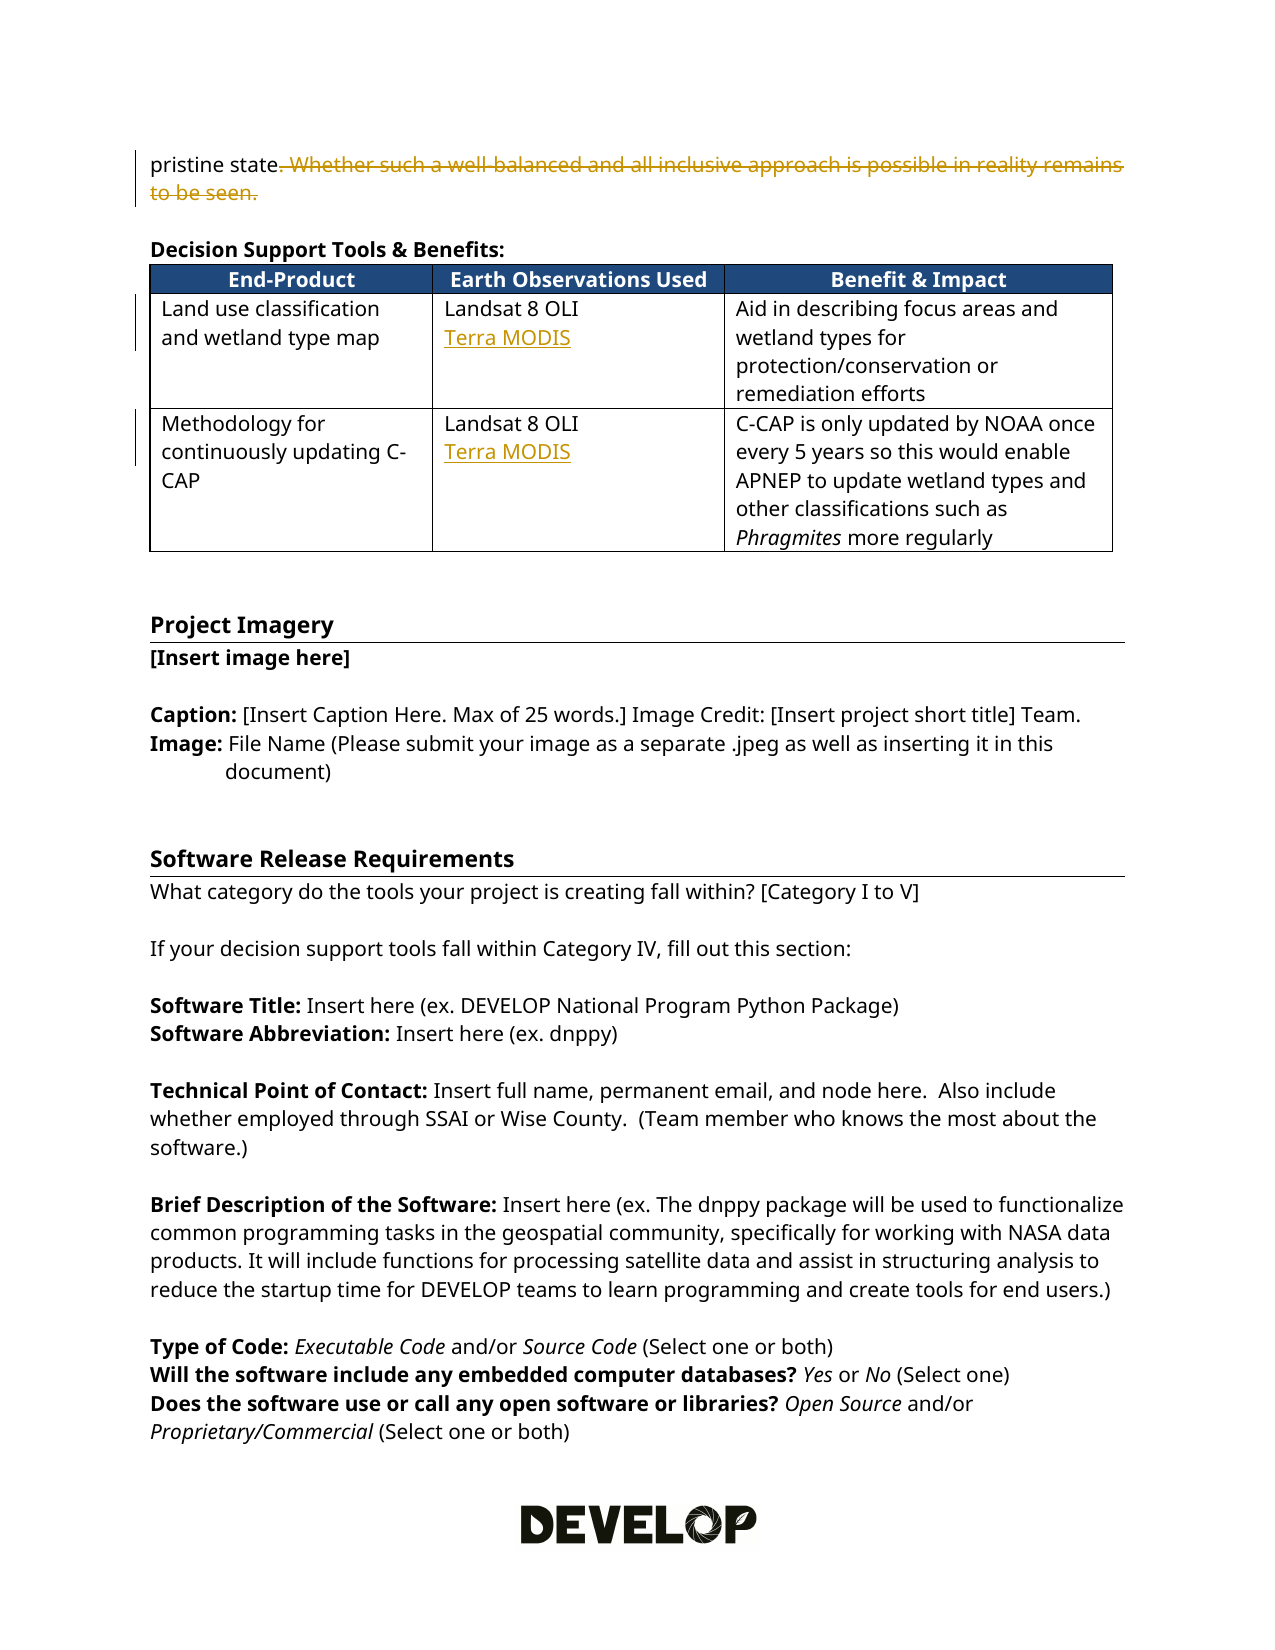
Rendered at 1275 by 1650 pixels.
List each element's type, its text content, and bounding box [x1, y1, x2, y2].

text Decision Support Tools & Benefits: [150, 235, 1125, 264]
text Technical Point of Contact: Insert full name, permanent email, and node here. Also include whether employed through SSAI or Wise County. (Team member who knows the most about the software.) [150, 1076, 1125, 1161]
table_header Benefit & Impact [725, 265, 1112, 293]
picture [514, 1503, 761, 1551]
text Does the software use or call any open software or libraries? Open Source and/or Proprietary/Commercial (Select one or both) [150, 1389, 1125, 1446]
table_cell Land use classification and wetland type map [151, 294, 432, 408]
text What category do the tools your project is creating fall within? [Category I to V] [150, 877, 1125, 905]
text Brief Description of the Software: Insert here (ex. The dnppy package will be used to functionalize common programming tasks in the geospatial community, specifically for working with NASA data products. It will include functions for processing satellite data and assist in structuring analysis to reduce the startup time for DEVELOP teams to learn programming and create tools for end users.) [150, 1190, 1125, 1303]
text [Insert image here] [150, 643, 1125, 672]
text Will the software include any embedded computer databases? Yes or No (Select one) [150, 1360, 1125, 1389]
text Software Abbreviation: Insert here (ex. dnppy) [150, 1019, 1125, 1048]
text If your decision support tools fall within Category IV, fill out this section: [150, 934, 1125, 962]
table_cell Landsat 8 OLI [433, 409, 724, 551]
text Software Title: Insert here (ex. DEVELOP National Program Python Package) [150, 991, 1125, 1019]
text Project Imagery [150, 609, 1125, 642]
text Software Release Requirements [150, 843, 1125, 876]
table_header Earth Observations Used [433, 265, 724, 293]
text Caption: [Insert Caption Here. Max of 25 words.] Image Credit: [Insert project short title] Team. [150, 700, 1125, 729]
table_cell C-CAP is only updated by NOAA once every 5 years so this would enable APNEP to update wetland types and other classifications such as Phragmites more regularly [725, 409, 1112, 551]
table_cell Aid in describing focus areas and wetland types for protection/conservation or remediation efforts [725, 294, 1112, 408]
table_cell Methodology for continuously updating C-CAP [151, 409, 432, 551]
table_header End-Product [151, 265, 432, 293]
text Type of Code: Executable Code and/or Source Code (Select one or both) [150, 1332, 1125, 1360]
table_cell Landsat 8 OLI [433, 294, 724, 408]
text Image: File Name (Please submit your image as a separate .jpeg as well as inserting it in this document) [150, 729, 1125, 786]
